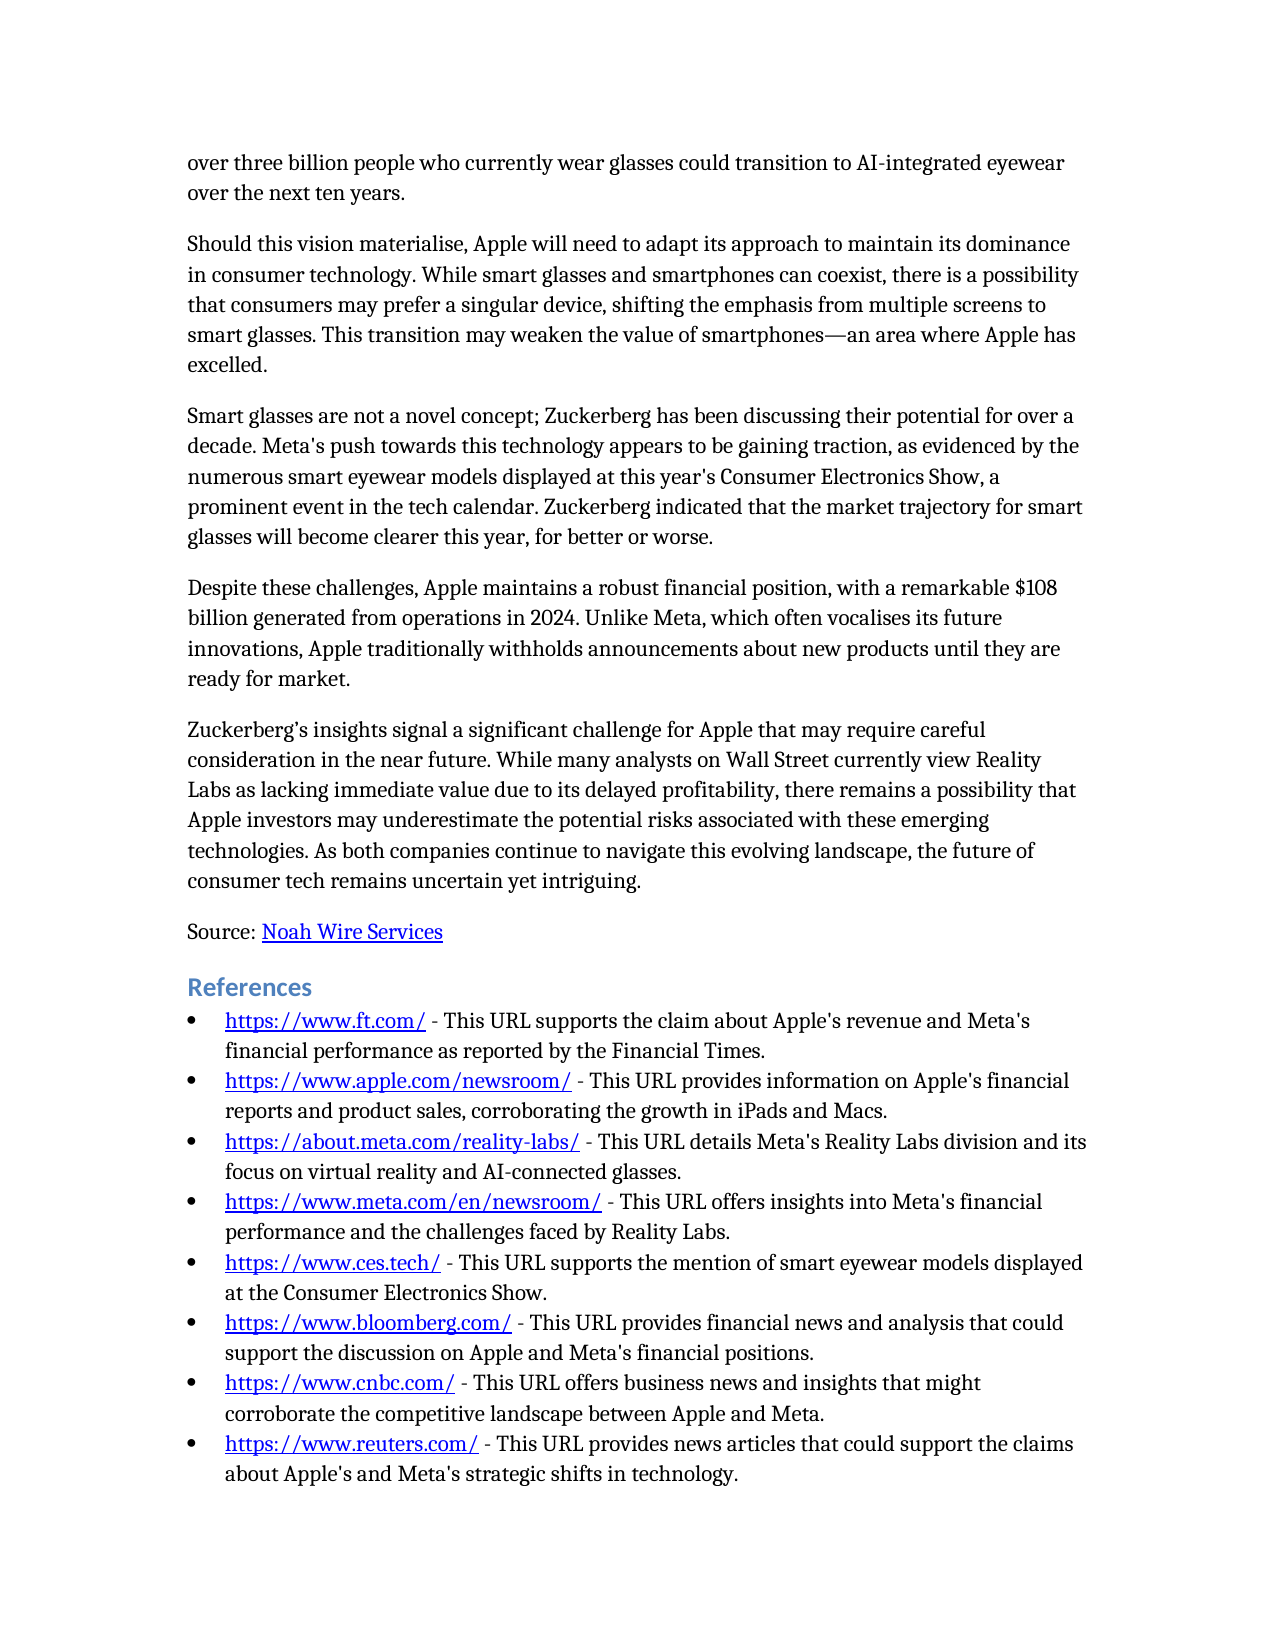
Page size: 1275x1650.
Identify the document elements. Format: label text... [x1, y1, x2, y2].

list https://www.ces.tech/ - This URL supports the mention of smart eyewear models displayed at the Consumer Electronics Show. [187, 1249, 1087, 1306]
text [187, 150, 1087, 207]
text Zuckerberg’s insights signal a significant challenge for Apple that may require careful consideration in the near future. While many analysts on Wall Street currently view Reality Labs as lacking immediate value due to its delayed profitability, there remains a possibility that Apple investors may underestimate the potential risks associated with these emerging technologies. As both companies continue to navigate this evolving landscape, the future of consumer tech remains uncertain yet intriguing. [187, 717, 1087, 894]
list https://www.bloomberg.com/ - This URL provides financial news and analysis that could support the discussion on Apple and Meta's financial positions. [187, 1310, 1087, 1366]
text Despite these challenges, Apple maintains a robust financial position, with a remarkable $108 billion generated from operations in 2024. Unlike Meta, which often vocalises its future innovations, Apple traditionally withholds announcements about new products until they are ready for market. [187, 575, 1087, 692]
text Should this vision materialise, Apple will need to adapt its approach to maintain its dominance in consumer technology. While smart glasses and smartphones can coexist, there is a possibility that consumers may prefer a singular device, shifting the emphasis from multiple screens to smart glasses. This transition may weaken the value of smartphones—an area where Apple has excelled. [187, 231, 1087, 378]
list https://about.meta.com/reality-labs/ - This URL details Meta's Reality Labs division and its focus on virtual reality and AI-connected glasses. [187, 1128, 1087, 1185]
text Smart glasses are not a novel concept; Zuckerberg has been discussing their potential for over a decade. Meta's push towards this technology appears to be gaining traction, as evidenced by the numerous smart eyewear models displayed at this year's Consumer Electronics Show, a prominent event in the tech calendar. Zuckerberg indicated that the market trajectory for smart glasses will become clearer this year, for better or worse. [187, 403, 1087, 550]
list https://www.apple.com/newsroom/ - This URL provides information on Apple's financial reports and product sales, corroborating the growth in iPads and Macs. [187, 1068, 1087, 1125]
list https://www.reuters.com/ - This URL provides news articles that could support the claims about Apple's and Meta's strategic shifts in technology. [187, 1431, 1087, 1487]
subtitle References [187, 970, 1087, 1003]
text Source: Noah Wire Services [187, 919, 1087, 945]
list https://www.cnbc.com/ - This URL offers business news and insights that might corroborate the competitive landscape between Apple and Meta. [187, 1370, 1087, 1427]
list https://www.ft.com/ - This URL supports the claim about Apple's revenue and Meta's financial performance as reported by the Financial Times. [187, 1008, 1087, 1064]
list https://www.meta.com/en/newsroom/ - This URL offers insights into Meta's financial performance and the challenges faced by Reality Labs. [187, 1189, 1087, 1246]
